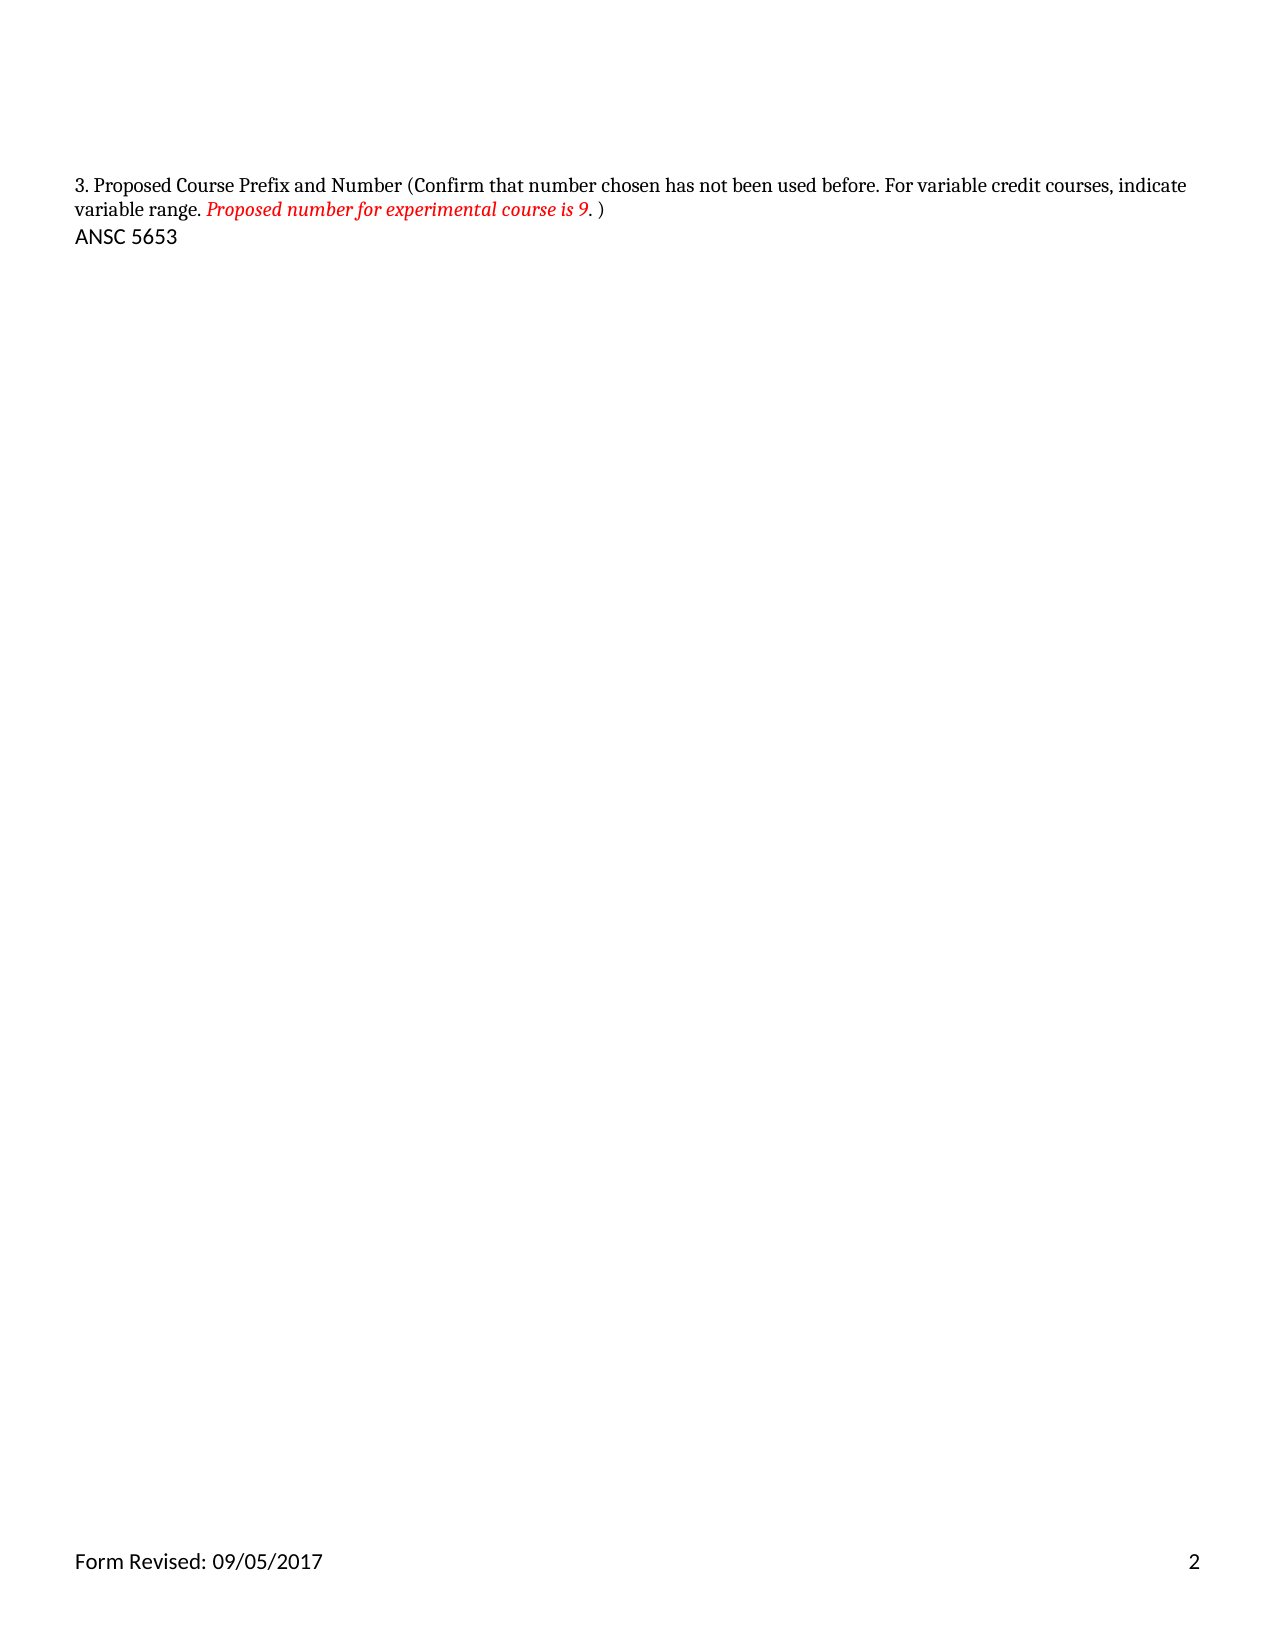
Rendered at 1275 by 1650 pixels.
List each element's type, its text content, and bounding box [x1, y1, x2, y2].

text 3. Proposed Course Prefix and Number (Confirm that number chosen has not been used before. For variable credit courses, indicate variable range. Proposed number for experimental course is 9. ) [75, 174, 1200, 222]
